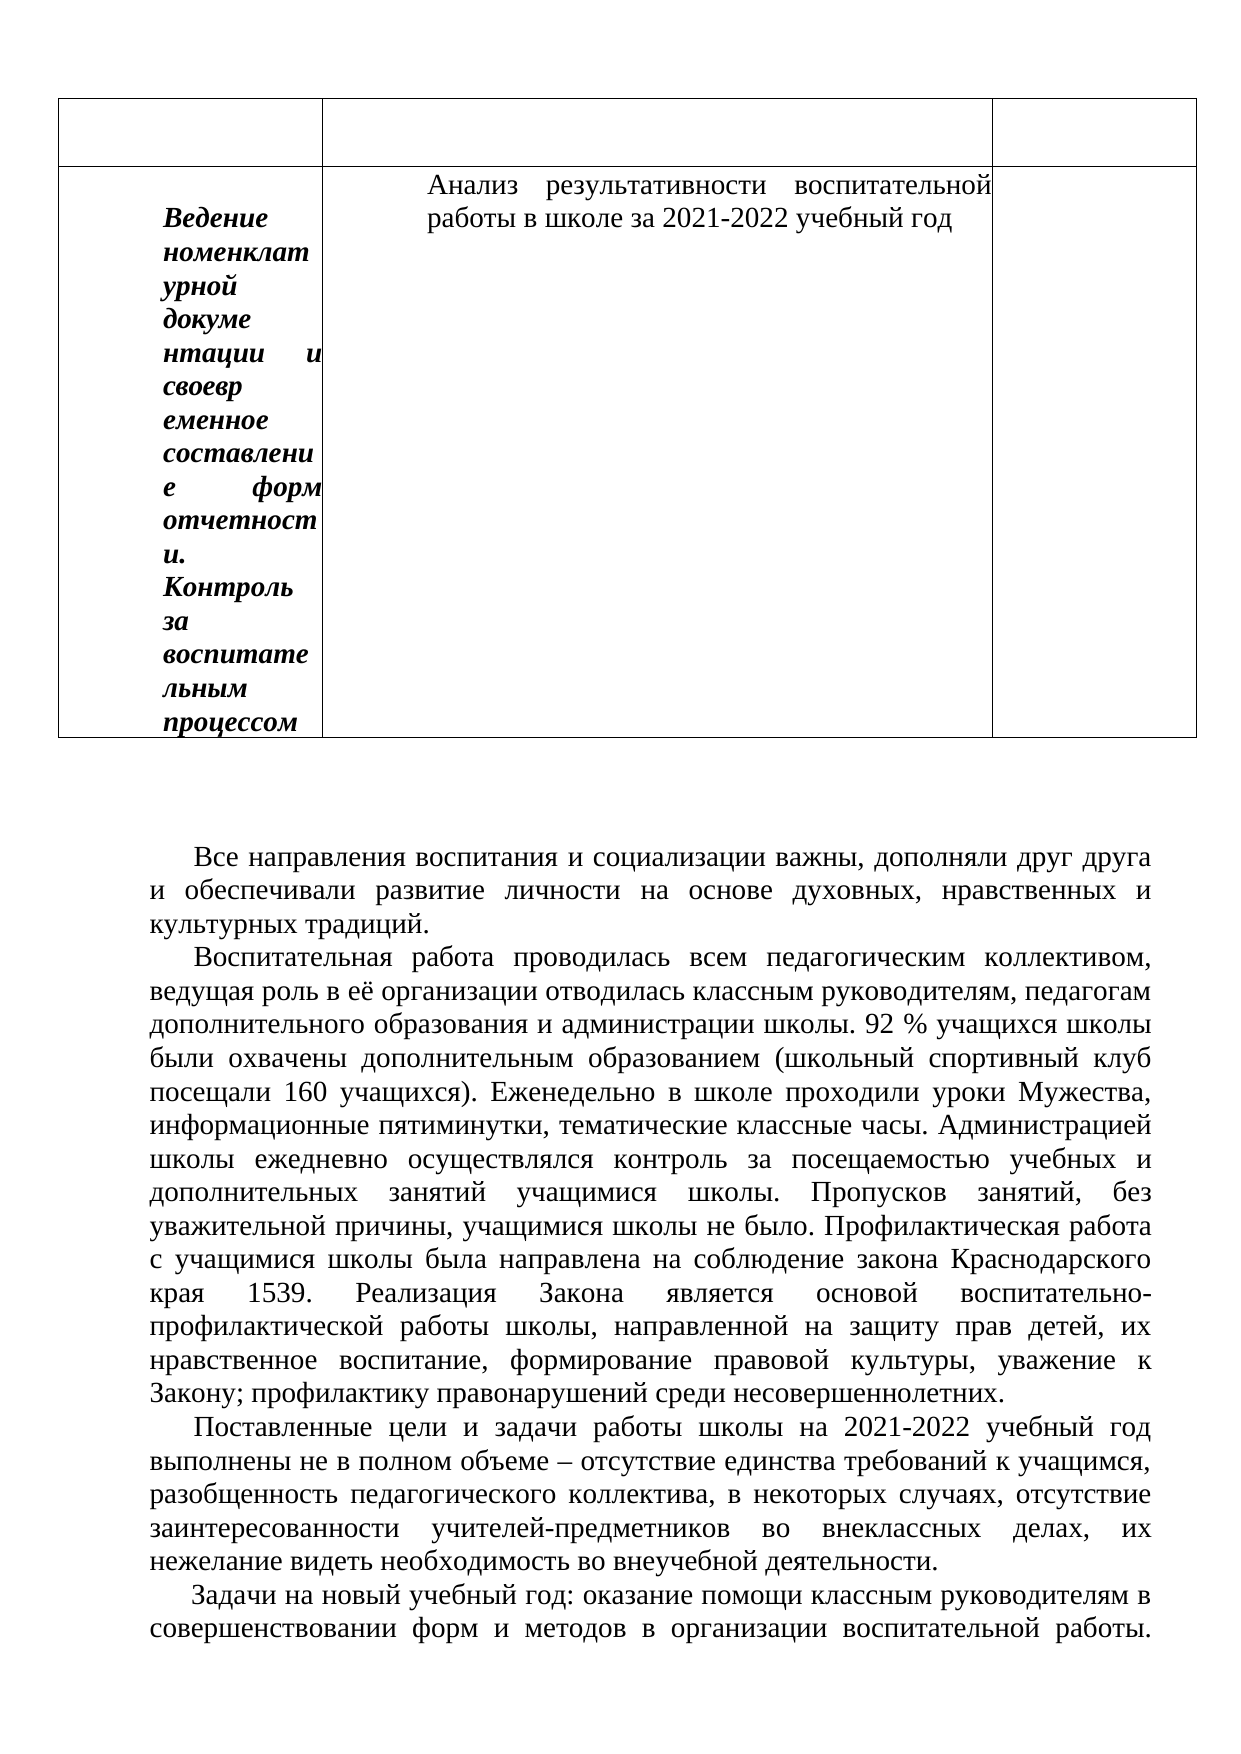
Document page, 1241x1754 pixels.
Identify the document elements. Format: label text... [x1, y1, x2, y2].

text Воспитательная работа проводилась всем педагогическим коллективом, ведущая роль в её организации отводилась классным руководителям, педагогам дополнительного образования и администрации школы. 92 % учащихся школы были охвачены дополнительным образованием (школьный спортивный клуб посещали 160 учащихся). Еженедельно в школе проходили уроки Мужества, информационные пятиминутки, тематические классные часы. Администрацией школы ежедневно осуществлялся контроль за посещаемостью учебных и дополнительных занятий учащимися школы. Пропусков занятий, без уважительной причины, учащимися школы не было. Профилактическая работа с учащимися школы была направлена на соблюдение закона Краснодарского края 1539. Реализация Закона является основой воспитательно-профилактической работы школы, направленной на защиту прав детей, их нравственное воспитание, формирование правовой культуры, уважение к Закону; профилактику правонарушений среди несовершеннолетних. [149, 939, 1152, 1409]
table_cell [323, 99, 992, 166]
table_cell [993, 99, 1196, 166]
text Поставленные цели и задачи работы школы на 2021-2022 учебный год выполнены не в полном объеме – отсутствие единства требований к учащимся, разобщенность педагогического коллектива, в некоторых случаях, отсутствие заинтересованности учителей-предметников во внеклассных делах, их нежелание видеть необходимость во внеучебной деятельности. [149, 1409, 1152, 1577]
table_cell Анализ результативности воспитательной работы в школе за 2021-2022 учебный год [323, 167, 992, 737]
text Все направления воспитания и социализации важны, дополняли друг друга и обеспечивали развитие личности на основе духовных, нравственных и культурных традиций. [149, 839, 1152, 939]
table_cell [993, 167, 1196, 737]
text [149, 1577, 1152, 1644]
table_cell Ведение номенклатурной документации и своевременное составление форм отчетности. Контроль за воспитательным процессом [59, 167, 322, 737]
